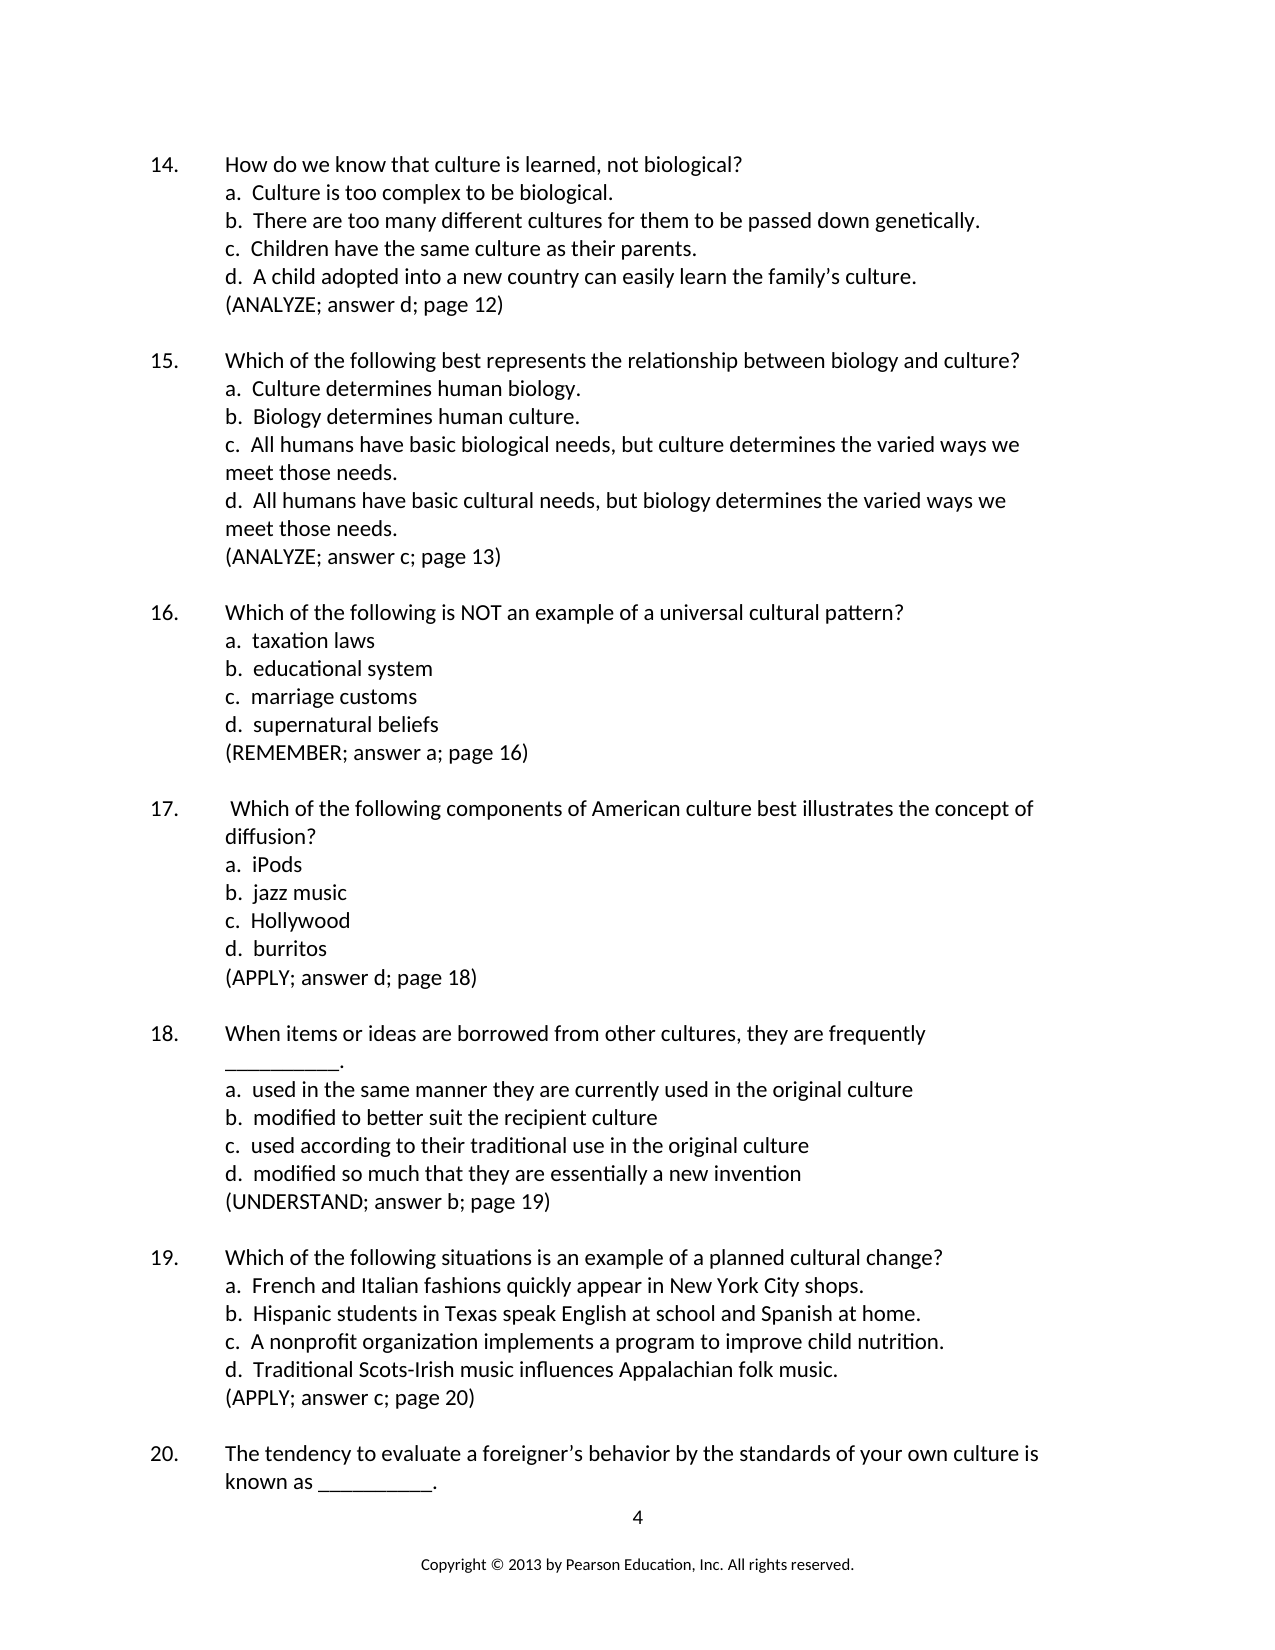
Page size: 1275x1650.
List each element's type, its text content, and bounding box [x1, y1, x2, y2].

text b. There are too many different cultures for them to be passed down genetically. [150, 206, 1050, 234]
text b. Hispanic students in Texas speak English at school and Spanish at home. [225, 1299, 1050, 1327]
text a. taxation laws [150, 626, 1050, 654]
text c. Children have the same culture as their parents. [150, 234, 1050, 262]
text c. A nonprofit organization implements a program to improve child nutrition. [150, 1327, 1050, 1355]
text 16. Which of the following is NOT an example of a universal cultural pattern? [150, 598, 1050, 626]
text b. jazz music [150, 878, 1050, 907]
text b. educational system [150, 654, 1050, 682]
text (UNDERSTAND; answer b; page 19) [150, 1187, 1050, 1215]
text 15. Which of the following best represents the relationship between biology and culture? [150, 346, 1050, 374]
text (APPLY; answer d; page 18) [150, 963, 1050, 991]
text 19. Which of the following situations is an example of a planned cultural change? [150, 1243, 1050, 1271]
text (APPLY; answer c; page 20) [150, 1383, 1050, 1411]
text 14. How do we know that culture is learned, not biological? [150, 150, 1050, 178]
text 18. When items or ideas are borrowed from other cultures, they are frequently __________. [150, 1019, 1050, 1075]
text c. used according to their traditional use in the original culture [150, 1131, 1050, 1159]
text a. Culture is too complex to be biological. [150, 178, 1050, 206]
text d. A child adopted into a new country can easily learn the family’s culture. [150, 262, 1050, 290]
text 17. Which of the following components of American culture best illustrates the concept of diffusion? [150, 794, 1050, 851]
text (ANALYZE; answer d; page 12) [150, 290, 1050, 318]
text (REMEMBER; answer a; page 16) [150, 738, 1050, 766]
text d. Traditional Scots-Irish music influences Appalachian folk music. [150, 1355, 1050, 1383]
text d. burritos [150, 934, 1050, 963]
text a. Culture determines human biology. [150, 374, 1050, 402]
text 20. The tendency to evaluate a foreigner’s behavior by the standards of your own culture is known as __________. [150, 1439, 1050, 1495]
text c. Hollywood [150, 907, 1050, 934]
text d. supernatural beliefs [150, 710, 1050, 738]
text a. French and Italian fashions quickly appear in New York City shops. [150, 1271, 1050, 1299]
text d. modified so much that they are essentially a new invention [150, 1159, 1050, 1187]
text a. iPods [150, 851, 1050, 878]
text c. All humans have basic biological needs, but culture determines the varied ways we meet those needs. [225, 430, 1050, 486]
text d. All humans have basic cultural needs, but biology determines the varied ways we meet those needs. [225, 486, 1050, 542]
text c. marriage customs [150, 682, 1050, 710]
text (ANALYZE; answer c; page 13) [225, 542, 1050, 570]
text b. modified to better suit the recipient culture [150, 1103, 1050, 1131]
text b. Biology determines human culture. [150, 402, 1050, 430]
text a. used in the same manner they are currently used in the original culture [150, 1075, 1050, 1103]
